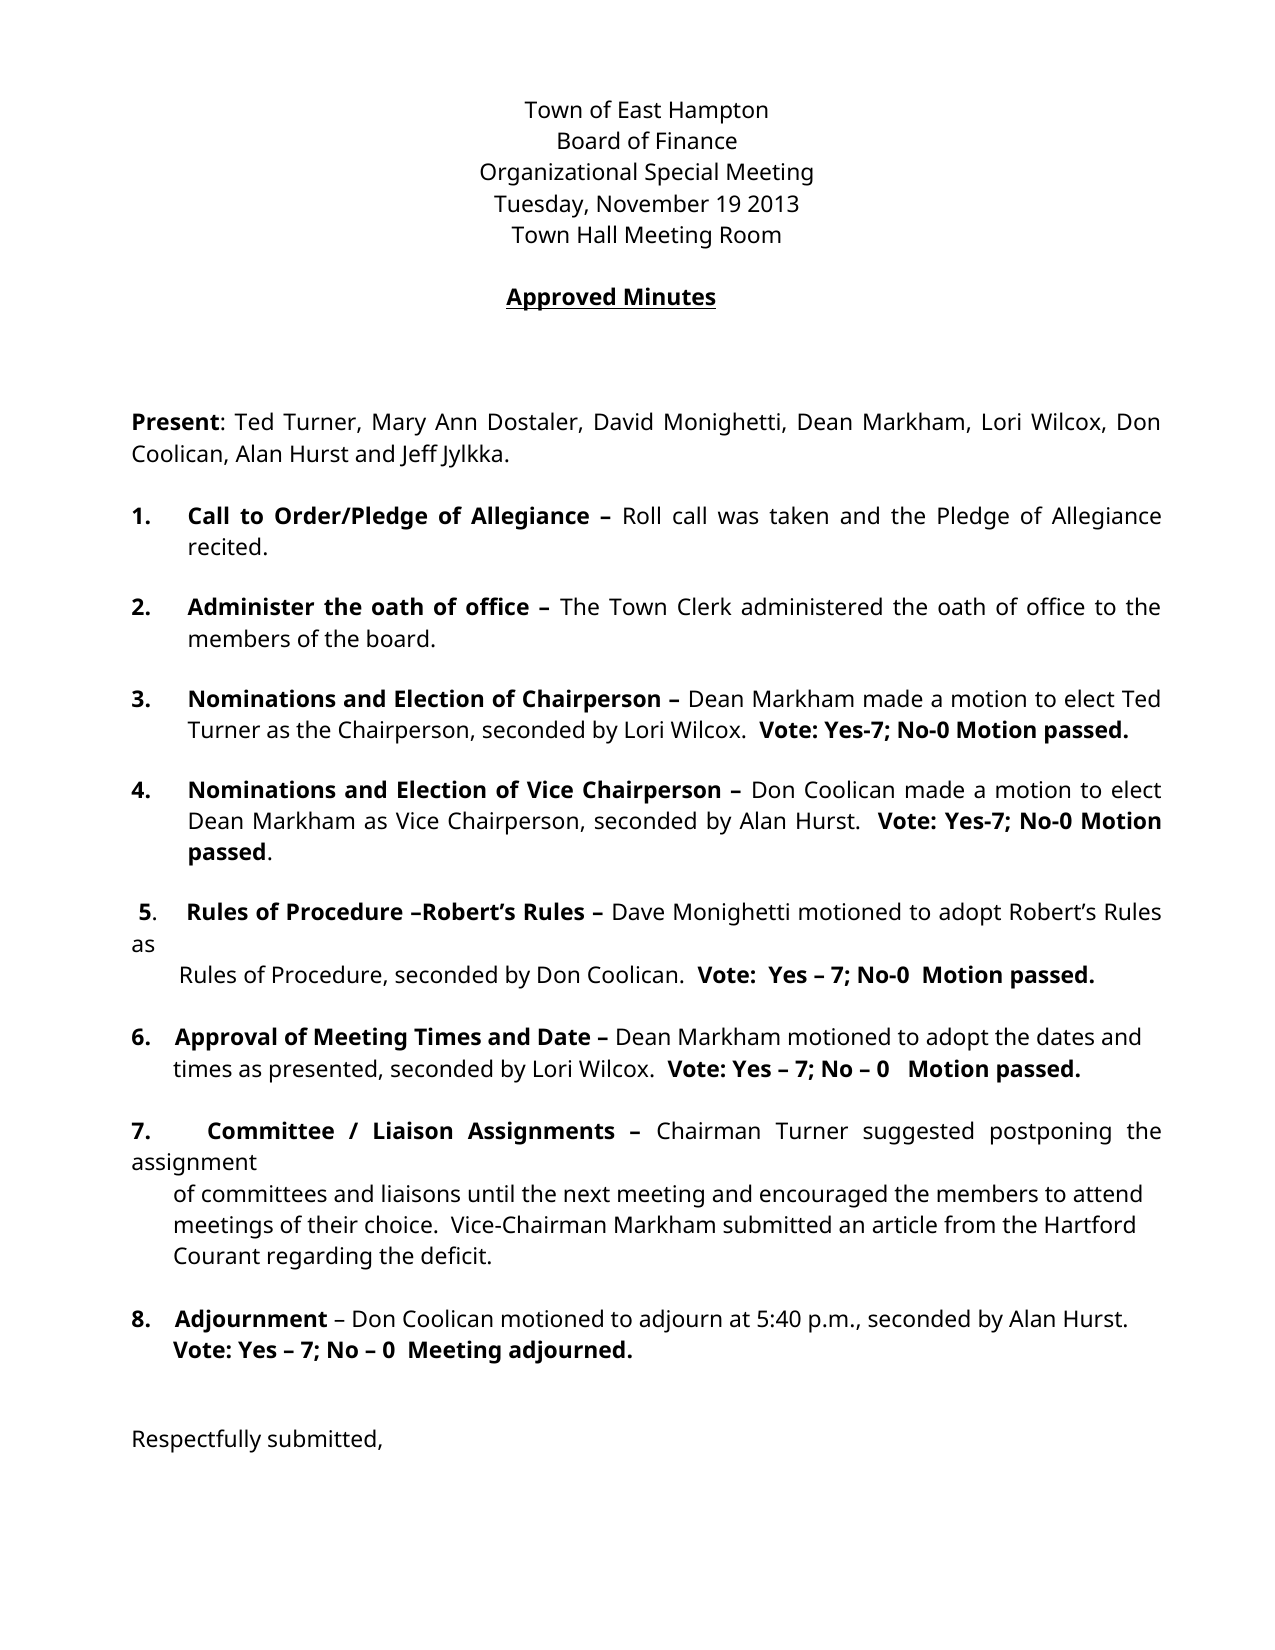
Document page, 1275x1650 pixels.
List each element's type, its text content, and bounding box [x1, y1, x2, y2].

text meetings of their choice. Vice-Chairman Markham submitted an article from the [131, 1209, 1162, 1240]
text times as presented, seconded by Lori Wilcox. Vote: Yes – 7; No – 0 Motion passed. [131, 1052, 1162, 1084]
text 1. Call to Order/Pledge of Allegiance – Roll call was taken and the Pledge of Allegiance recited. [131, 500, 1162, 562]
text 5. Rules of Procedure –Robert’s Rules – Dave Monighetti motioned to adopt Robert’s Rules as [131, 896, 1162, 959]
text Town Hall Meeting Room [131, 219, 1162, 250]
text 8. Adjournment – Don Coolican motioned to adjourn at 5:40 p.m., seconded by Alan Hurst. [131, 1302, 1162, 1334]
text Vote: Yes – 7; No – 0 Meeting adjourned. [131, 1334, 1162, 1365]
text Tuesday, November 19 2013 [131, 187, 1162, 219]
text Respectfully submitted, [131, 1422, 1162, 1454]
text of committees and liaisons until the next meeting and encouraged the members to attend [131, 1177, 1162, 1209]
text 3. Nominations and Election of Chairperson – Dean Markham made a motion to elect Ted Turner as the Chairperson, seconded by Lori Wilcox. Vote: Yes-7; No-0 Motion passed. [131, 682, 1162, 745]
text 4. Nominations and Election of Vice Chairperson – Don Coolican made a motion to elect Dean Markham as Vice Chairperson, seconded by Alan Hurst. Vote: Yes-7; No-0 Motion passed. [131, 774, 1162, 867]
text 2. Administer the oath of office – The Town Clerk administered the oath of office to the members of the board. [131, 591, 1162, 654]
text 7. Committee / Liaison Assignments – Chairman Turner suggested postponing the assignment [131, 1115, 1162, 1177]
text Present: Ted Turner, Mary Ann Dostaler, David Monighetti, Dean Markham, Lori Wilcox, Don Coolican, Alan Hurst and Jeff Jylkka. [131, 406, 1162, 469]
text Courant regarding the deficit. [131, 1240, 1162, 1271]
text Town of [131, 94, 1162, 125]
text Organizational Special Meeting [131, 156, 1162, 187]
text Approved Minutes [431, 281, 1162, 312]
text Board of Finance [131, 125, 1162, 156]
text Rules of Procedure, seconded by Don Coolican. Vote: Yes – 7; No-0 Motion passed. [131, 959, 1162, 990]
text 6. Approval of Meeting Times and Date – Dean Markham motioned to adopt the dates and [131, 1021, 1162, 1052]
